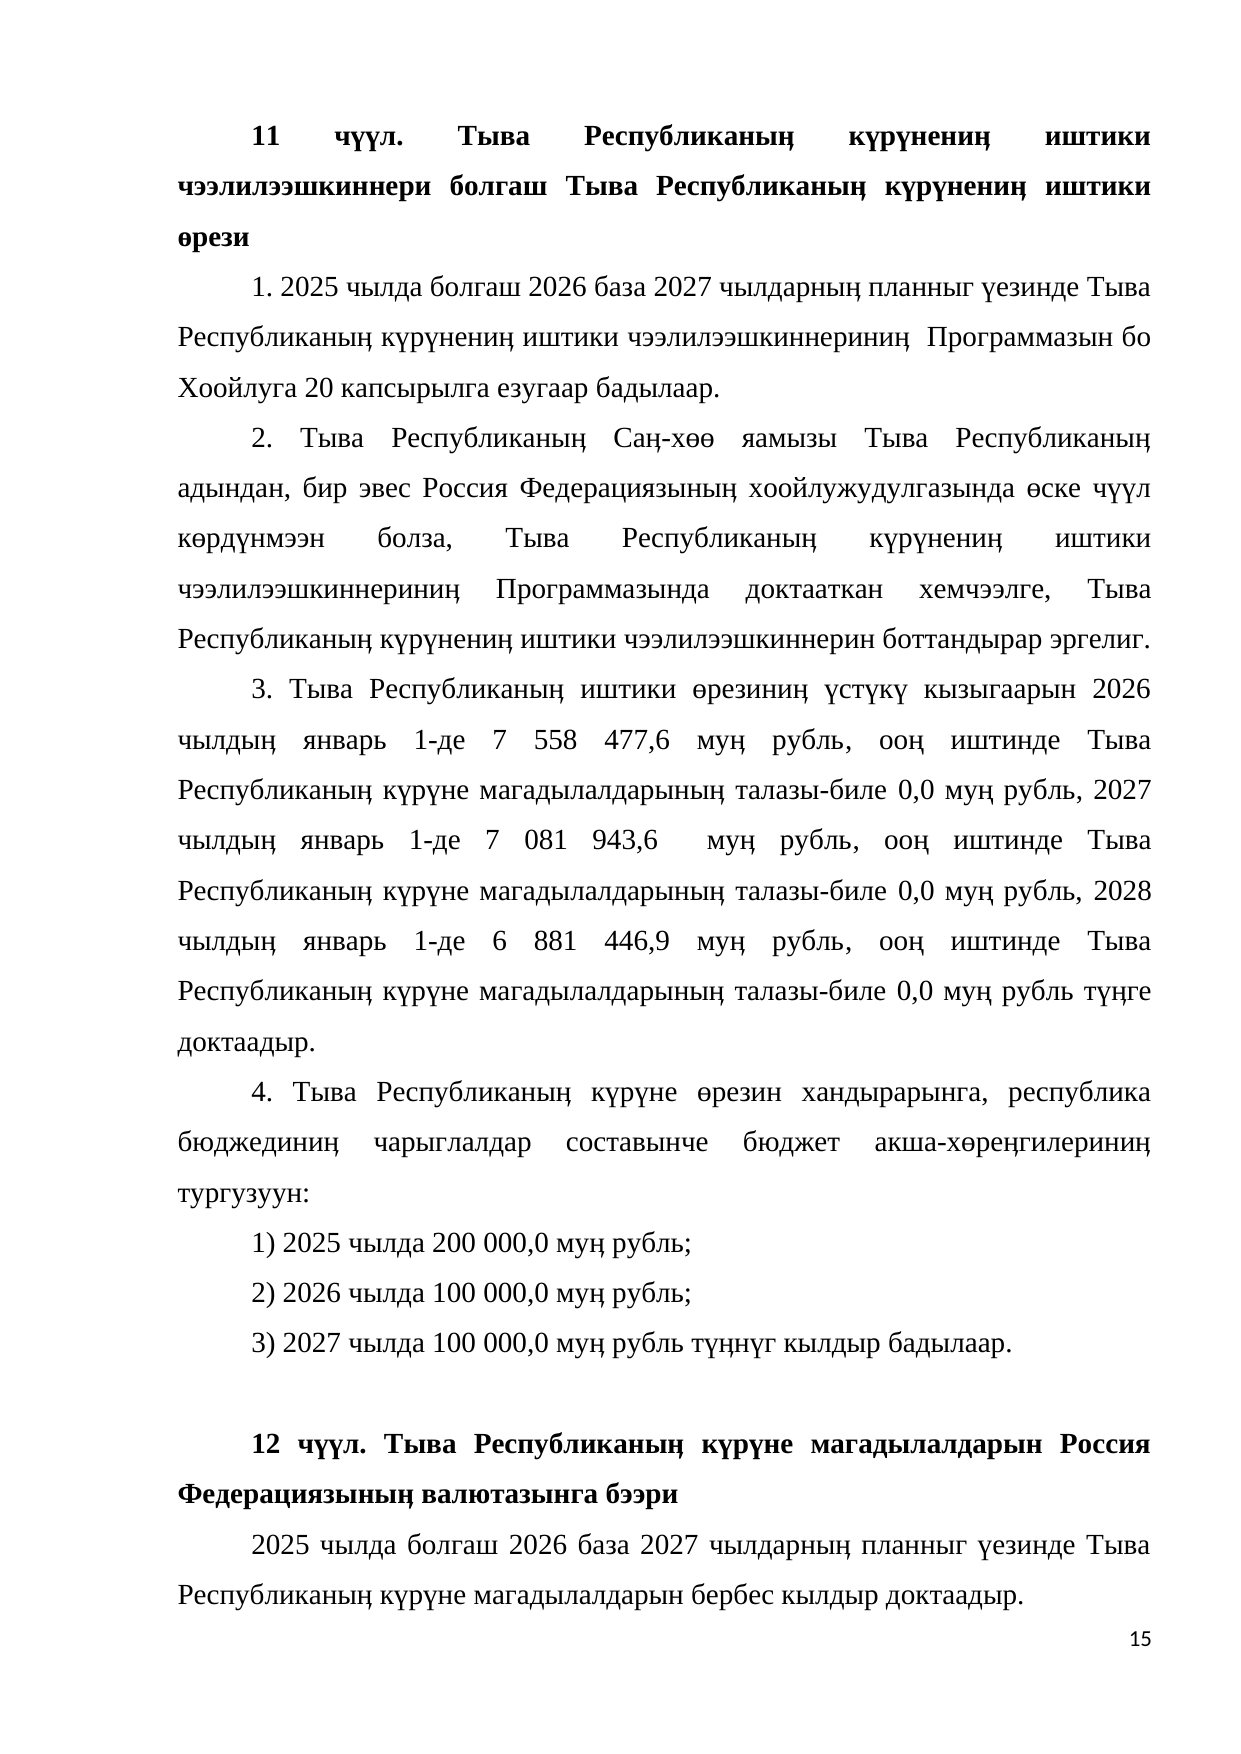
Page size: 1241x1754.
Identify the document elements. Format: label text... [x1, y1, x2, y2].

list 2) 2026 чылда 100 000,0 муӊ рубль; [177, 1275, 1152, 1309]
list 2025 чылда болгаш 2026 база 2027 чылдарныӊ планныг үезинде Тыва Республиканыӊ күрүне магадылалдарын бербес кылдыр доктаадыр. [177, 1527, 1152, 1611]
list 1. 2025 чылда болгаш 2026 база 2027 чылдарныӊ планныг үезинде Тыва Республиканыӊ күрүнениӊ иштики чээлилээшкиннериниӊ Программазын бо Хоойлуга 20 капсырылга езугаар бадылаар. [177, 269, 1152, 403]
list 2. Тыва Республиканыӊ Саӊ-хөө яамызы Тыва Республиканыӊ адындан, бир эвес Россия Федерациязыныӊ хоойлужудулгазында өске чүүл көрдүнмээн болза, Тыва Республиканыӊ күрүнениӊ иштики чээлилээшкиннериниӊ Программазында доктааткан хемчээлге, Тыва Республиканыӊ күрүнениӊ иштики чээлилээшкиннерин боттандырар эргелиг. [177, 420, 1152, 655]
list 3. Тыва Республиканыӊ иштики өрезиниӊ үстүкү кызыгаарын 2026 чылдыӊ январь 1-де 7 558 477,6 муӊ рубль, ооң иштинде Тыва Республиканыӊ күрүне магадылалдарыныӊ талазы-биле 0,0 муң рубль, 2027 чылдыӊ январь 1-де 7 081 943,6 муӊ рубль, ооң иштинде Тыва Республиканыӊ күрүне магадылалдарыныӊ талазы-биле 0,0 муң рубль, 2028 чылдыӊ январь 1-де 6 881 446,9 муӊ рубль, ооң иштинде Тыва Республиканыӊ күрүне магадылалдарыныӊ талазы-биле 0,0 муң рубль түӊге доктаадыр. [177, 672, 1152, 1057]
list 11 чүүл. Тыва Республиканыӊ күрүнениӊ иштики чээлилээшкиннери болгаш Тыва Республиканыӊ күрүнениӊ иштики өрези [177, 118, 1152, 252]
list 1) 2025 чылда 200 000,0 муӊ рубль; [177, 1225, 1152, 1258]
list 12 чүүл. Тыва Республиканыӊ күрүне магадылалдарын Россия Федерациязыныӊ валютазынга бээри [177, 1426, 1152, 1510]
list 4. Тыва Республиканыӊ күрүне өрезин хандырарынга, республика бюджединиӊ чарыглалдар составынче бюджет акша-хөреӊгилериниӊ тургузуун: [177, 1074, 1152, 1208]
list 3) 2027 чылда 100 000,0 муӊ рубль түӊнүг кылдыр бадылаар. [177, 1326, 1152, 1359]
